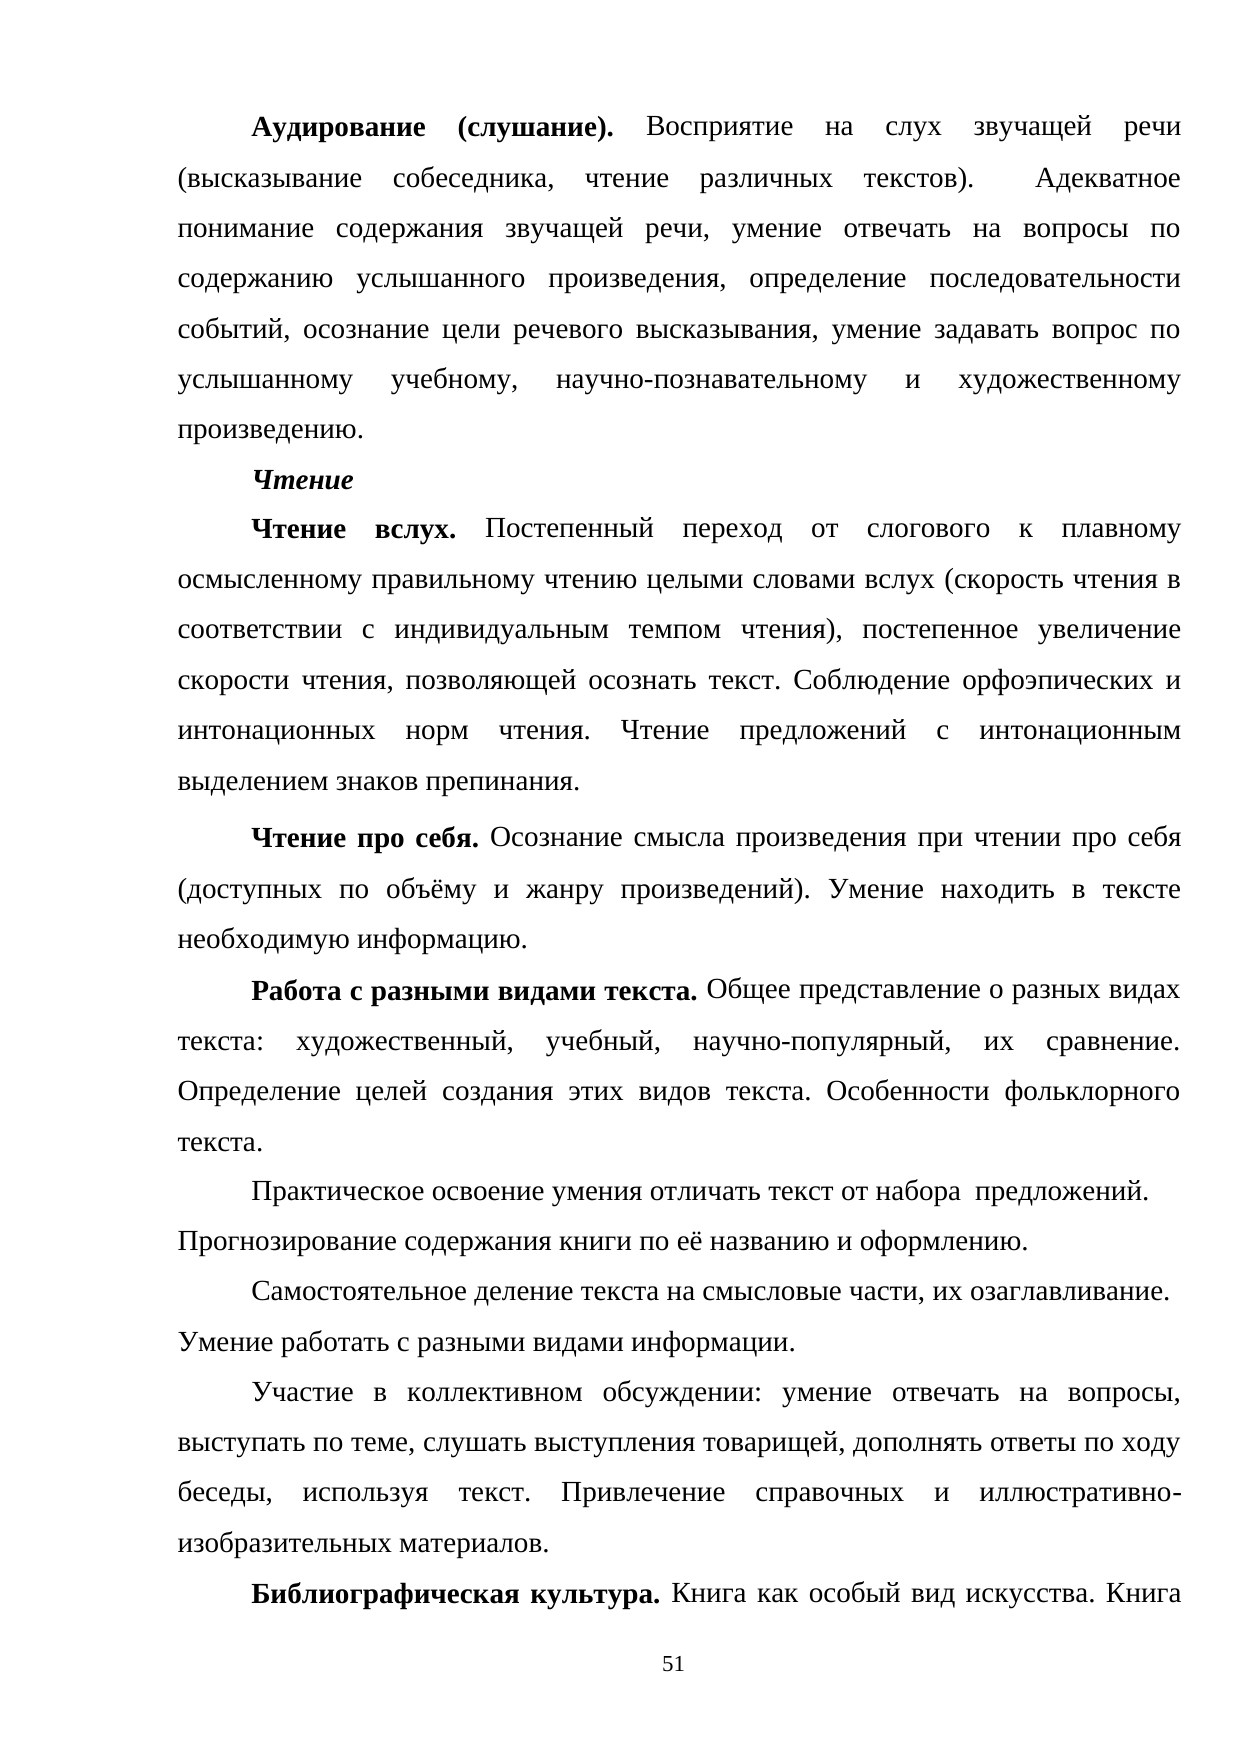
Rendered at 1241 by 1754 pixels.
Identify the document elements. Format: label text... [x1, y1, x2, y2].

text Самостоятельное деление текста на смысловые части, их озаглавливание. [251, 1273, 1209, 1307]
text Прогнозирование содержания книги по её названию и оформлению. [177, 1223, 1209, 1256]
text Участие в коллективном обсуждении: умение отвечать на вопросы, выступать по теме, слушать выступления товарищей, дополнять ответы по ходу беседы, используя текст. Привлечение справочных и иллюстративно­изобразительных материалов. [177, 1374, 1182, 1558]
text Работа с разными видами текста. Общее представление о разных видах текста: художественный, учебный, научно-популярный, их сравнение. Определение целей создания этих видов текста. Особенности фольклорного текста. [177, 972, 1181, 1157]
text Аудирование (слушание). Восприятие на слух звучащей речи (высказывание собеседника, чтение различных текстов). Адекватное понимание содержания звучащей речи, умение отвечать на вопросы по содержанию услышанного произведения, определение последовательности событий, осознание цели речевого высказывания, умение задавать вопрос по услышанному учебному, научно-познавательному и художественному произведению. [177, 108, 1182, 445]
subtitle Чтение [251, 462, 1209, 495]
text Практическое освоение умения отличать текст от набора предложений. [251, 1174, 1209, 1207]
text Умение работать с разными видами информации. [177, 1324, 1209, 1357]
text Чтение про себя. Осознание смысла произведения при чтении про себя (доступных по объёму и жанру произведений). Умение находить в тексте необходимую информацию. [177, 819, 1182, 955]
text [177, 1575, 1182, 1610]
text Чтение вслух. Постепенный переход от слогового к плавному осмысленному правильному чтению целыми словами вслух (скорость чтения в соответствии с индивидуальным темпом чтения), постепенное увеличение скорости чтения, позволяющей осознать текст. Соблюдение орфоэпических и интонационных норм чтения. Чтение предложений с интонационным выделением знаков препинания. [177, 510, 1182, 796]
